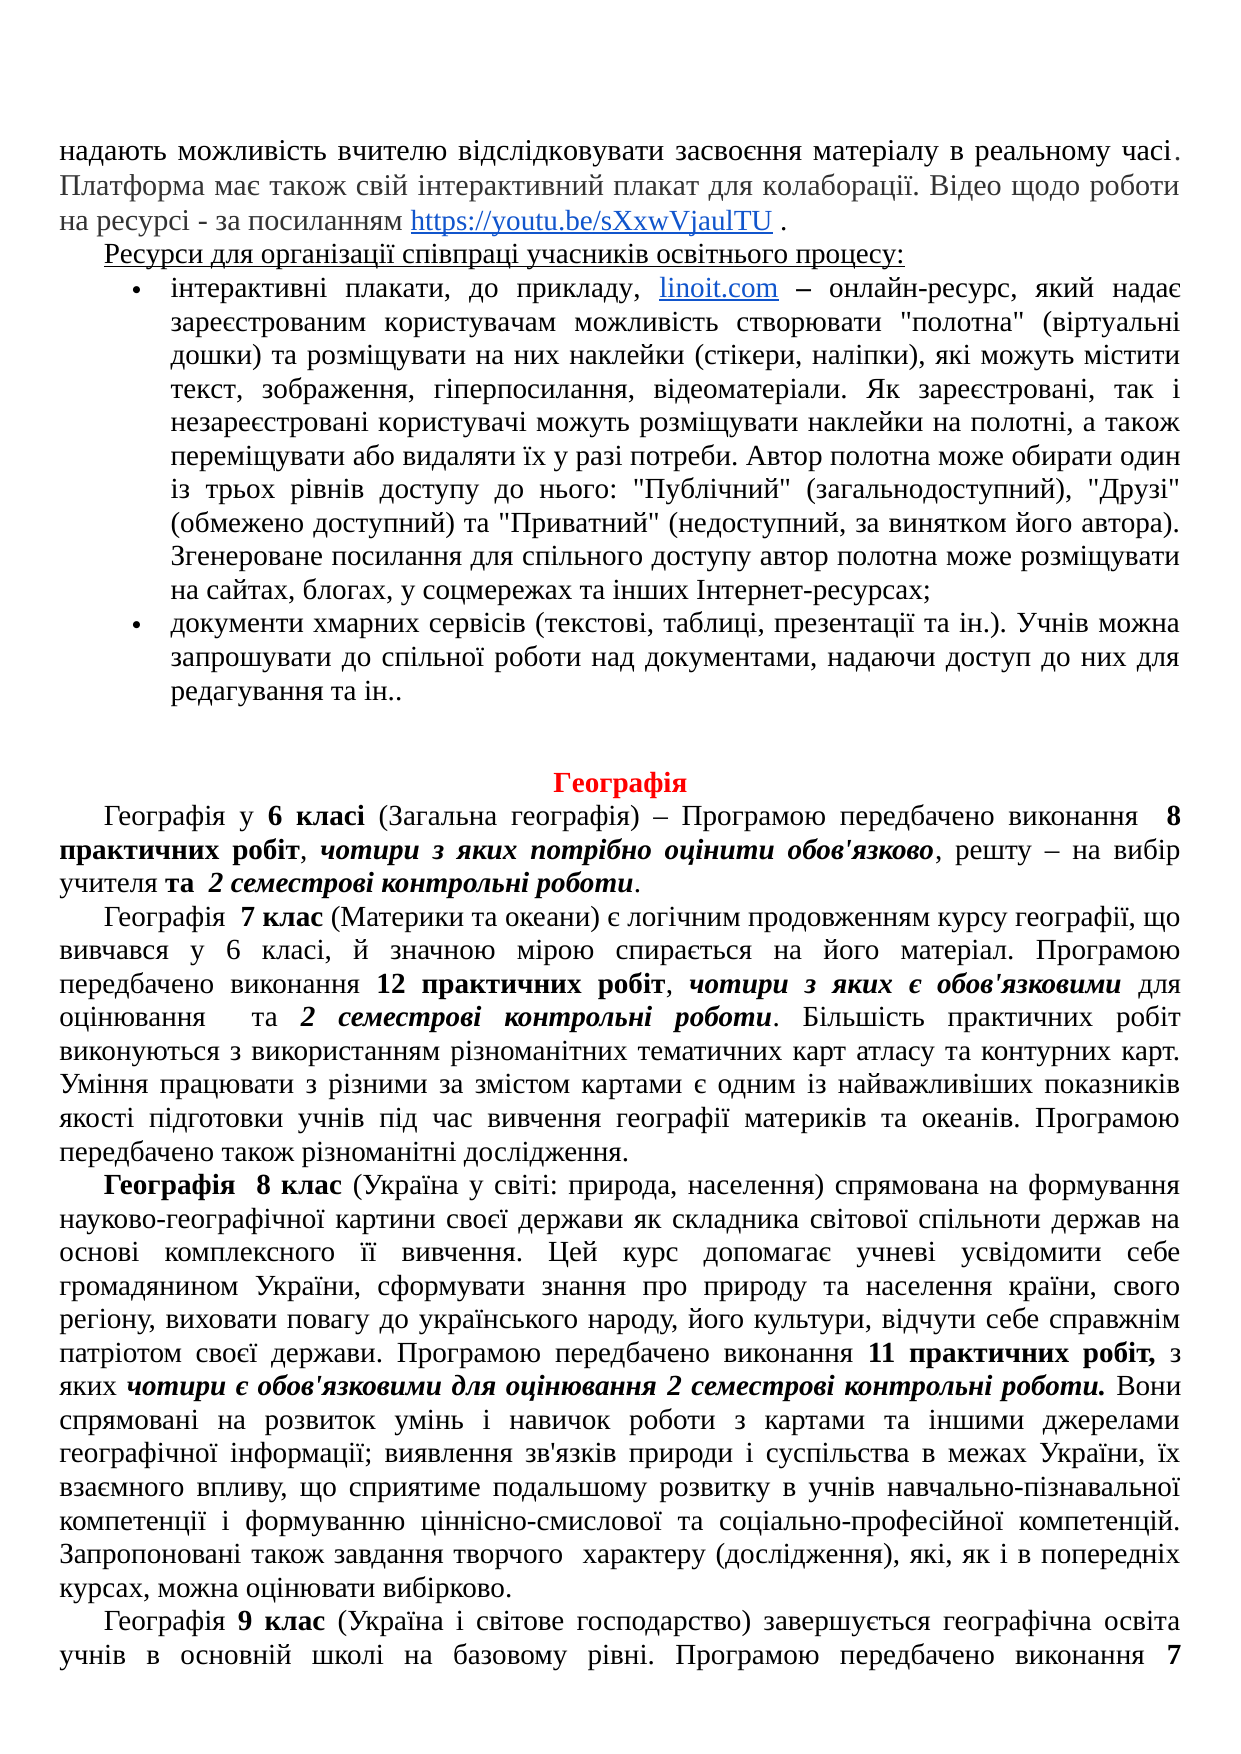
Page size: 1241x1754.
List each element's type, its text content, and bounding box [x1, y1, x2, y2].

text Географія 7 клас (Материки та океани) є логічним продовженням курсу географії, що вивчався у 6 класі, й значною мірою спирається на його матеріал. Програмою передбачено виконання 12 практичних робіт, чотири з яких є обов'язковими для оцінювання та 2 семестрові контрольні роботи. Більшість практичних робіт виконуються з використанням різноманітних тематичних карт атласу та контурних карт. Уміння працювати з різними за змістом картами є одним із найважливіших показників якості підготовки учнів під час вивчення географії материків та океанів. Програмою передбачено також різноманітні дослідження. [59, 899, 1181, 1167]
text Географія 8 клас (Україна у світі: природа, населення) спрямована на формування науково-географічної картини своєї держави як складника світової спільноти держав на основі комплексного її вивчення. Цей курс допомагає учневі усвідомити себе громадянином України, сформувати знання про природу та населення країни, свого регіону, виховати повагу до українського народу, його культури, відчути себе справжнім патріотом своєї держави. Програмою передбачено виконання 11 практичних робіт, з яких чотири є обов'язковими для оцінювання 2 семестрові контрольні роботи. Вони спрямовані на розвиток умінь і навичок роботи з картами та іншими джерелами географічної інформації; виявлення зв'язків природи і суспільства в межах України, їх взаємного впливу, що сприятиме подальшому розвитку в учнів навчально-пізнавальної компетенції і формуванню ціннісно-смислової та соціально-професійної компетенцій. Запропоновані також завдання творчого характеру (дослідження), які, як і в попередніх курсах, можна оцінювати вибірково. [59, 1167, 1181, 1603]
text Географія у 6 класі (Загальна географія) – Програмою передбачено виконання 8 практичних робіт, чотири з яких потрібно оцінити обов'язково, решту – на вибір учителя та 2 семестрові контрольні роботи. [59, 798, 1181, 899]
list інтерактивні плакати, до прикладу, linoit.com – онлайн-ресурс, який надає зареєстрованим користувачам можливість створювати "полотна" (віртуальні дошки) та розміщувати на них наклейки (стікери, наліпки), які можуть містити текст, зображення, гіперпосилання, відеоматеріали. Як зареєстровані, так і незареєстровані користувачі можуть розміщувати наклейки на полотні, а також переміщувати або видаляти їх у разі потреби. Автор полотна може обирати один із трьох рівнів доступу до нього: "Публічний" (загальнодоступний), "Друзі" (обмежено доступний) та "Приватний" (недоступний, за винятком його автора). Згенероване посилання для спільного доступу автор полотна може розміщувати на сайтах, блогах, у соцмережах та інших Інтернет-ресурсах; [133, 270, 1181, 606]
list документи хмарних сервісів (текстові, таблиці, презентації та ін.). Учнів можна запрошувати до спільної роботи над документами, надаючи доступ до них для редагування та ін.. [133, 606, 1181, 706]
text Ресурси для організації співпраці учасників освітнього процесу: [59, 237, 1181, 270]
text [59, 132, 1181, 237]
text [59, 1603, 1181, 1670]
text Географія [59, 765, 1181, 798]
